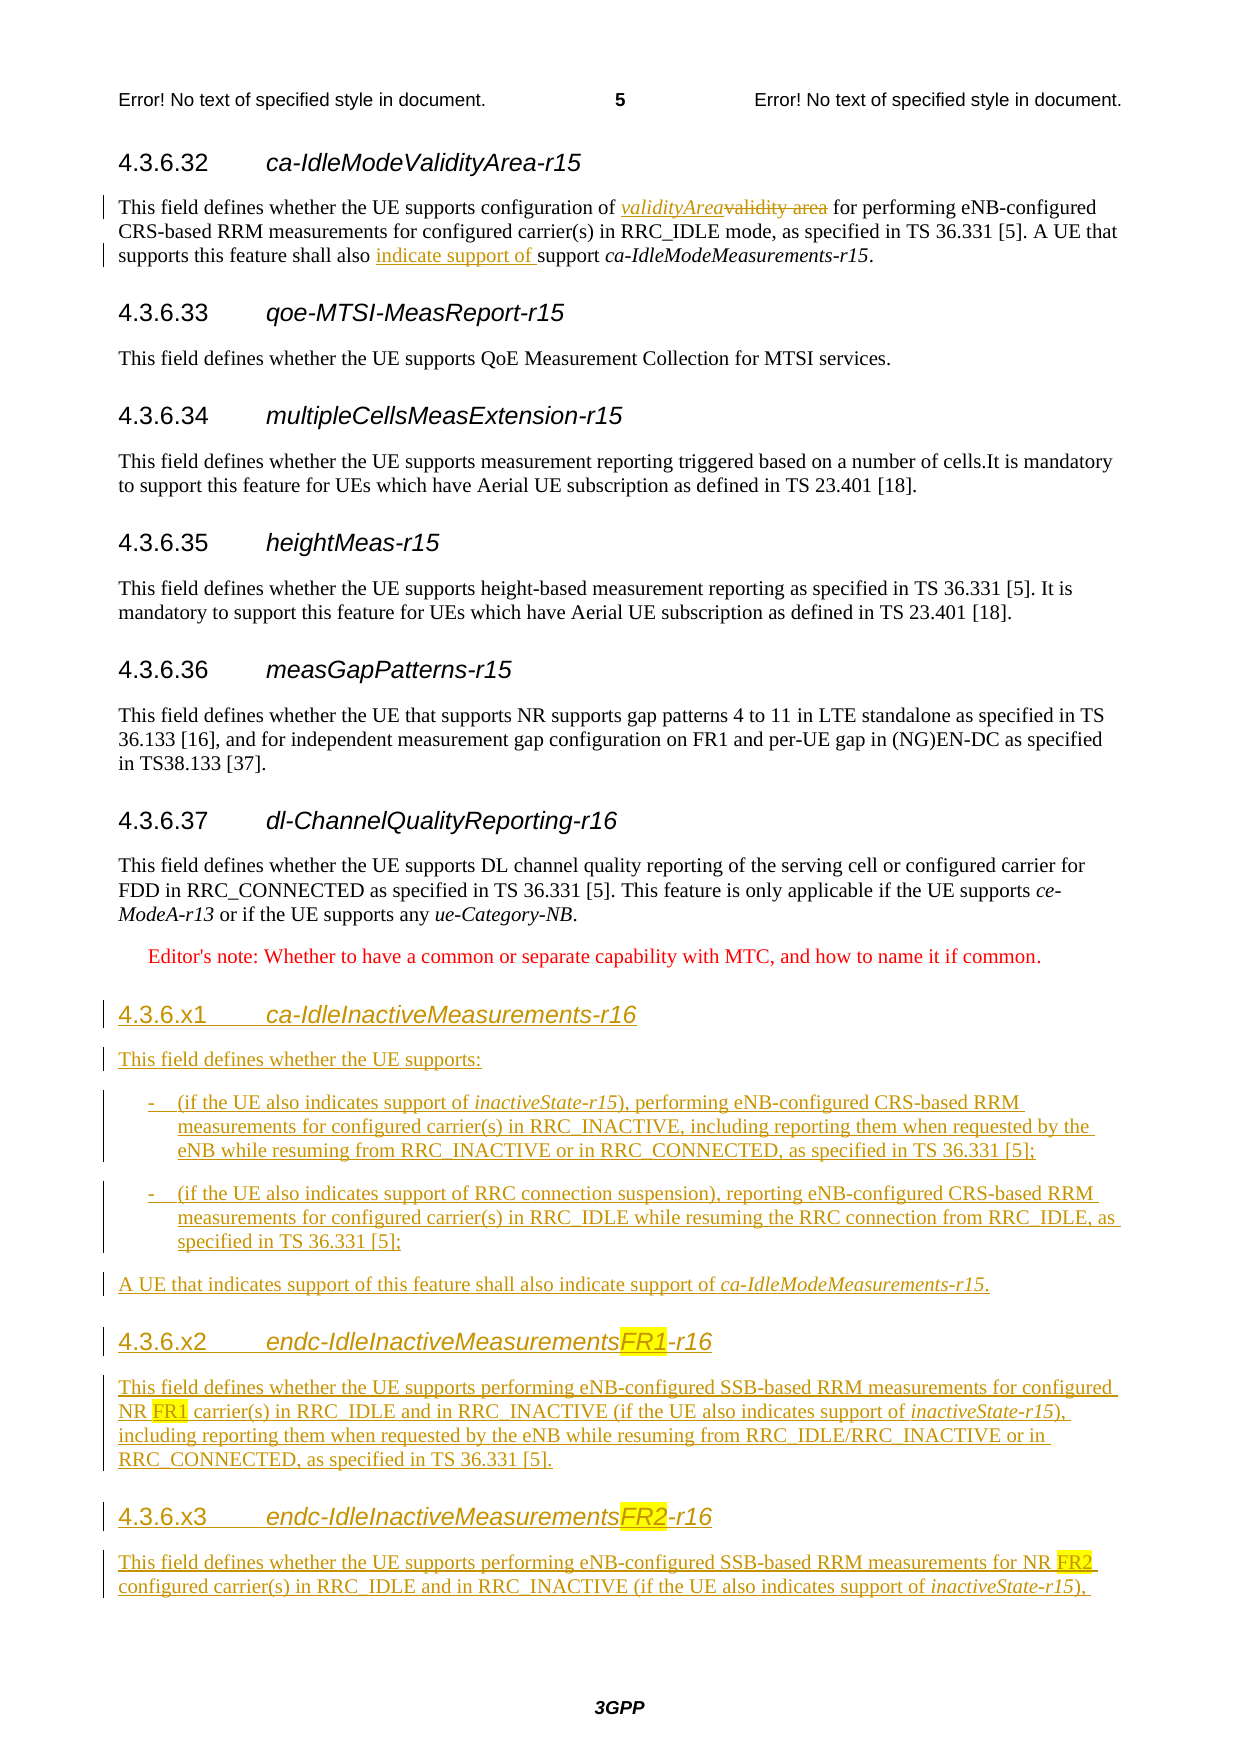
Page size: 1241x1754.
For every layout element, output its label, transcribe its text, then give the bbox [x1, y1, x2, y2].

text This field defines whether the UE supports measurement reporting triggered based on a number of cells.It is mandatory to support this feature for UEs which have Aerial UE subscription as defined in TS 23.401 [18]. [118, 449, 1122, 497]
subtitle 4.3.6.36 measGapPatterns-r15 [118, 655, 1122, 684]
text This field defines whether the UE supports configuration of for performing eNB-configured CRS-based RRM measurements for configured carrier(s) in RRC_IDLE mode, as specified in TS 36.331 [5]. A UE that supports this feature shall also support ca-IdleModeMeasurements-r15. [118, 195, 1122, 267]
text This field defines whether the UE supports QoE Measurement Collection for MTSI services. [118, 346, 1122, 370]
subtitle 4.3.6.37 dl-ChannelQualityReporting-r16 [118, 806, 1122, 835]
text This field defines whether the UE that supports NR supports gap patterns 4 to 11 in LTE standalone as specified in TS 36.133 [16], and for independent measurement gap configuration on FR1 and per-UE gap in (NG)EN-DC as specified in TS38.133 [37]. [118, 702, 1122, 775]
text This field defines whether the UE supports height-based measurement reporting as specified in TS 36.331 [5]. It is mandatory to support this feature for UEs which have Aerial UE subscription as defined in TS 23.401 [18]. [118, 576, 1122, 624]
subtitle 4.3.6.34 multipleCellsMeasExtension-r15 [118, 401, 1122, 430]
subtitle 4.3.6.33 qoe-MTSI-MeasReport-r15 [118, 298, 1122, 327]
text Editor's note: Whether to have a common or separate capability with MTC, and how to name it if common. [148, 944, 1122, 968]
subtitle 4.3.6.35 heightMeas-r15 [118, 528, 1122, 557]
subtitle 4.3.6.32 ca-IdleModeValidityArea-r15 [118, 147, 1122, 176]
text This field defines whether the UE supports DL channel quality reporting of the serving cell or configured carrier for FDD in RRC_CONNECTED as specified in TS 36.331 [5]. This feature is only applicable if the UE supports ce-ModeA-r13 or if the UE supports any ue-Category-NB. [118, 853, 1122, 926]
